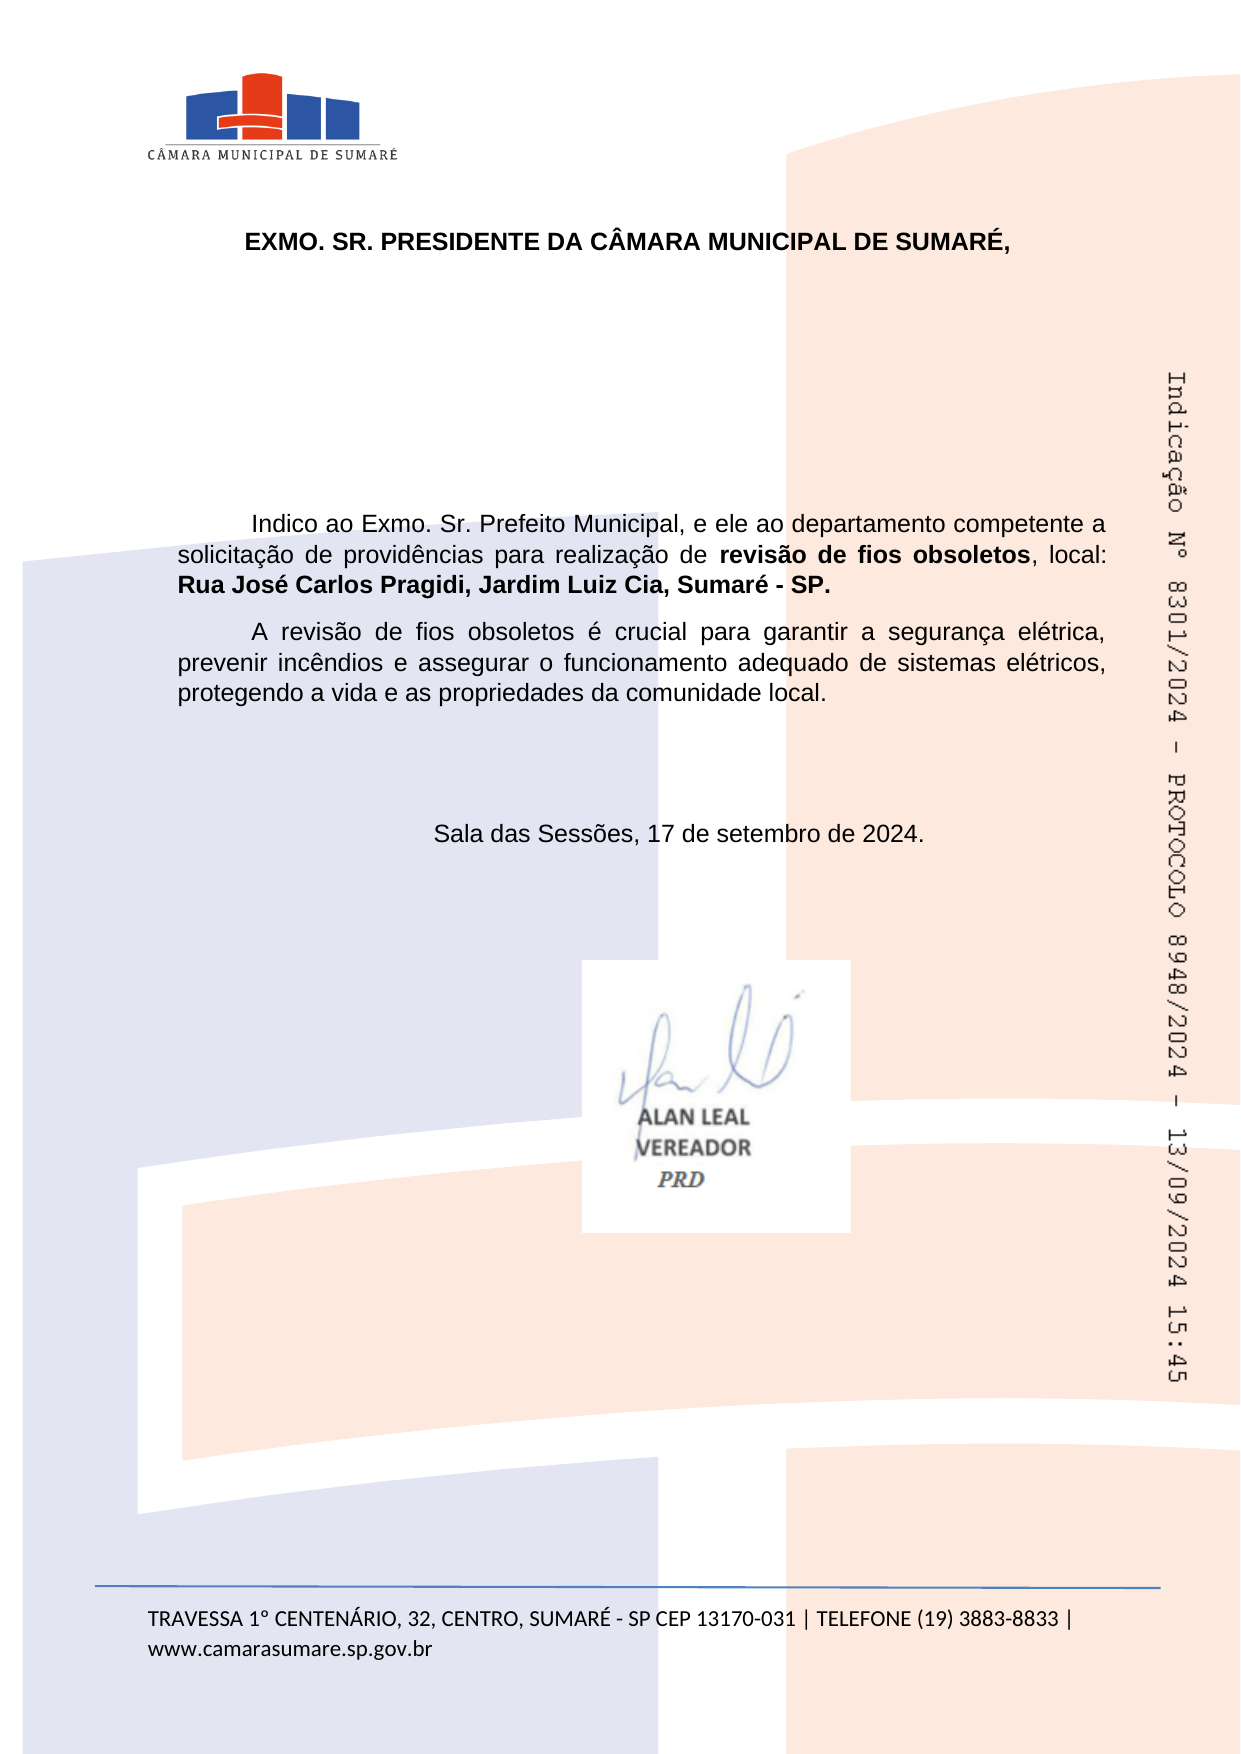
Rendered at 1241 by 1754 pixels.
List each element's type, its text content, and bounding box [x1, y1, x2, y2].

text EXMO. SR. PRESIDENTE DA CÂMARA MUNICIPAL DE SUMARÉ, [148, 227, 1107, 255]
text A revisão de fios obsoletos é crucial para garantir a segurança elétrica, prevenir incêndios e assegurar o funcionamento adequado de sistemas elétricos, protegendo a vida e as propriedades da comunidade local. [177, 617, 1107, 707]
picture [1142, 366, 1205, 1388]
picture [147, 73, 398, 162]
picture [581, 960, 851, 1233]
text Sala das Sessões, 17 de setembro de 2024. [177, 819, 1107, 848]
text Indico ao Exmo. Sr. Prefeito Municipal, e ele ao departamento competente a solicitação de providências para realização de revisão de fios obsoletos, local: Rua José Carlos Pragidi, Jardim Luiz Cia, Sumaré - SP. [177, 509, 1107, 599]
